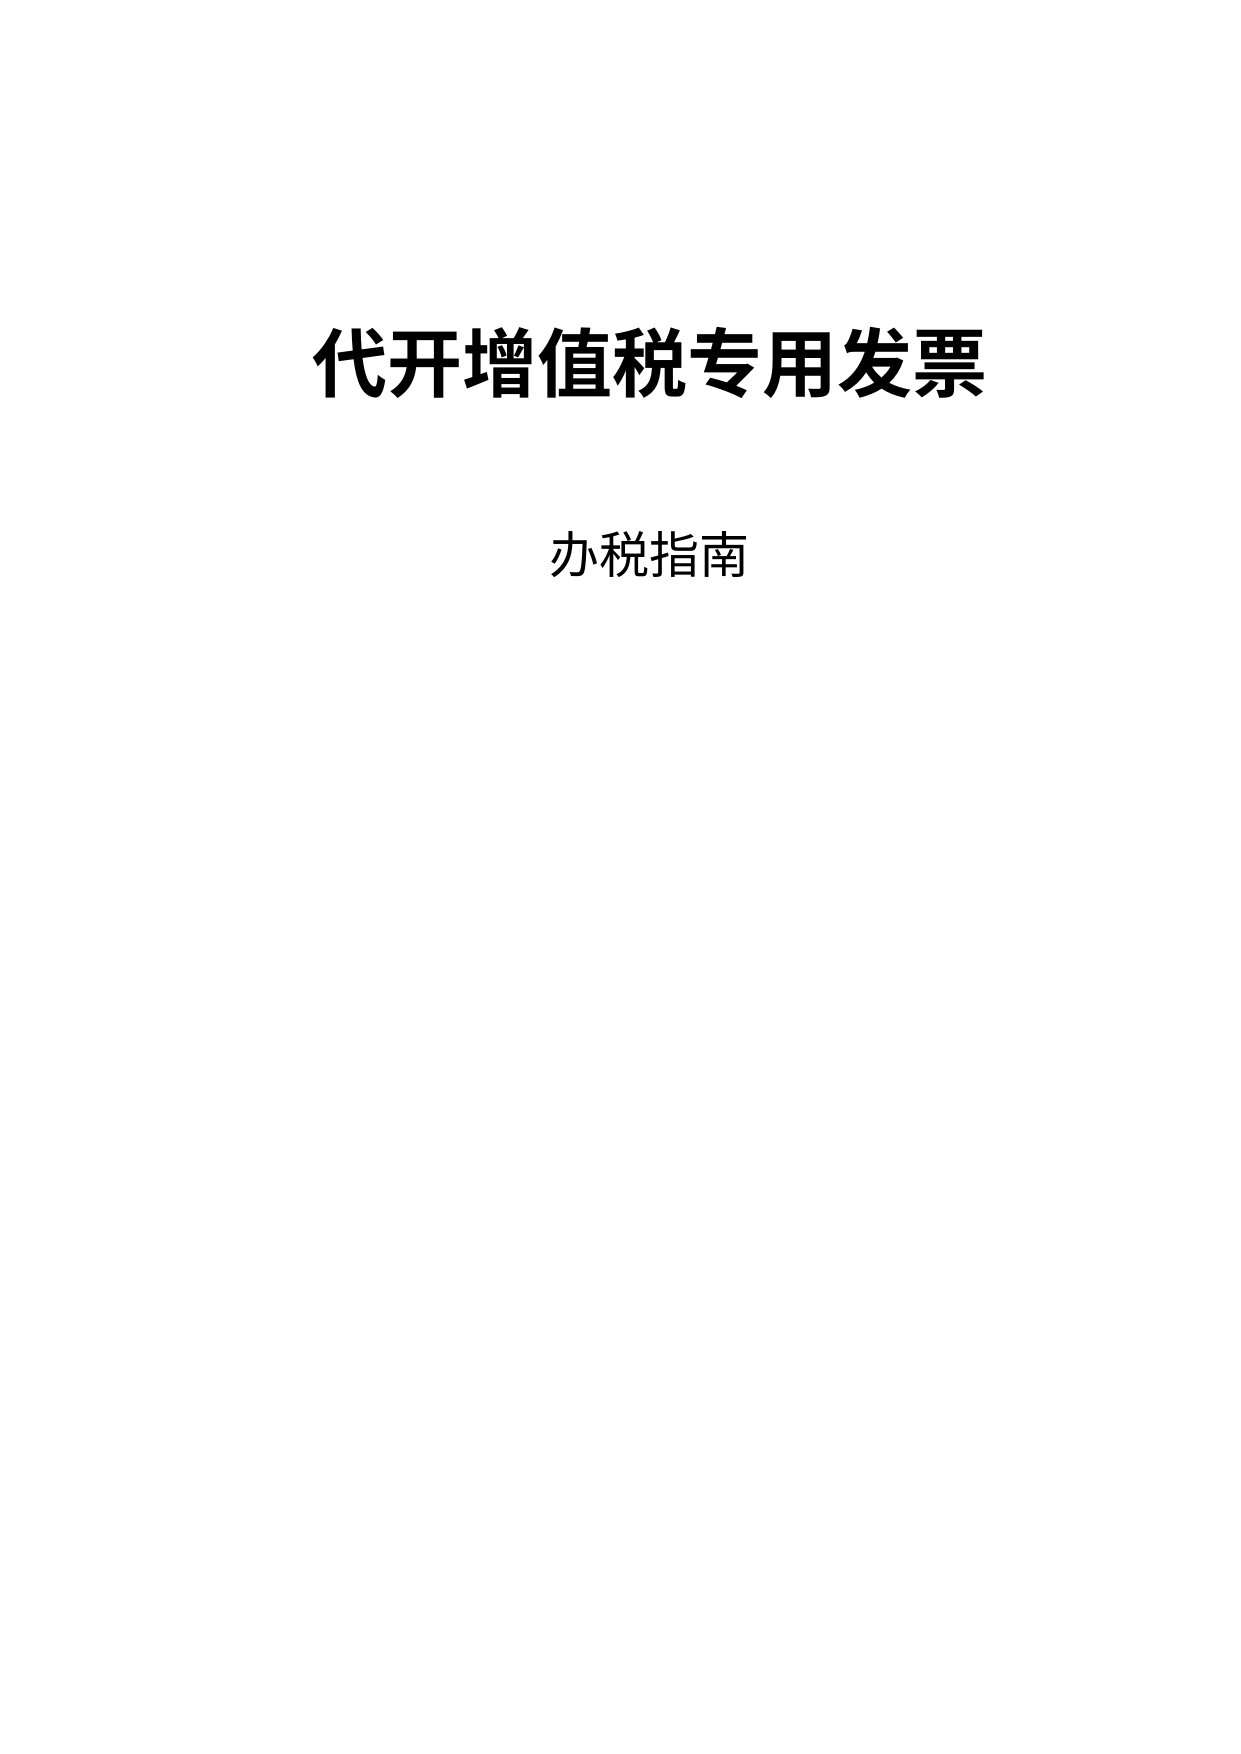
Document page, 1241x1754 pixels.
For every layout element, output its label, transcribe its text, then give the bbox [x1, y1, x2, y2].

text 代开增值税专用发票 [187, 294, 1053, 424]
text 办税指南 [187, 503, 1053, 601]
